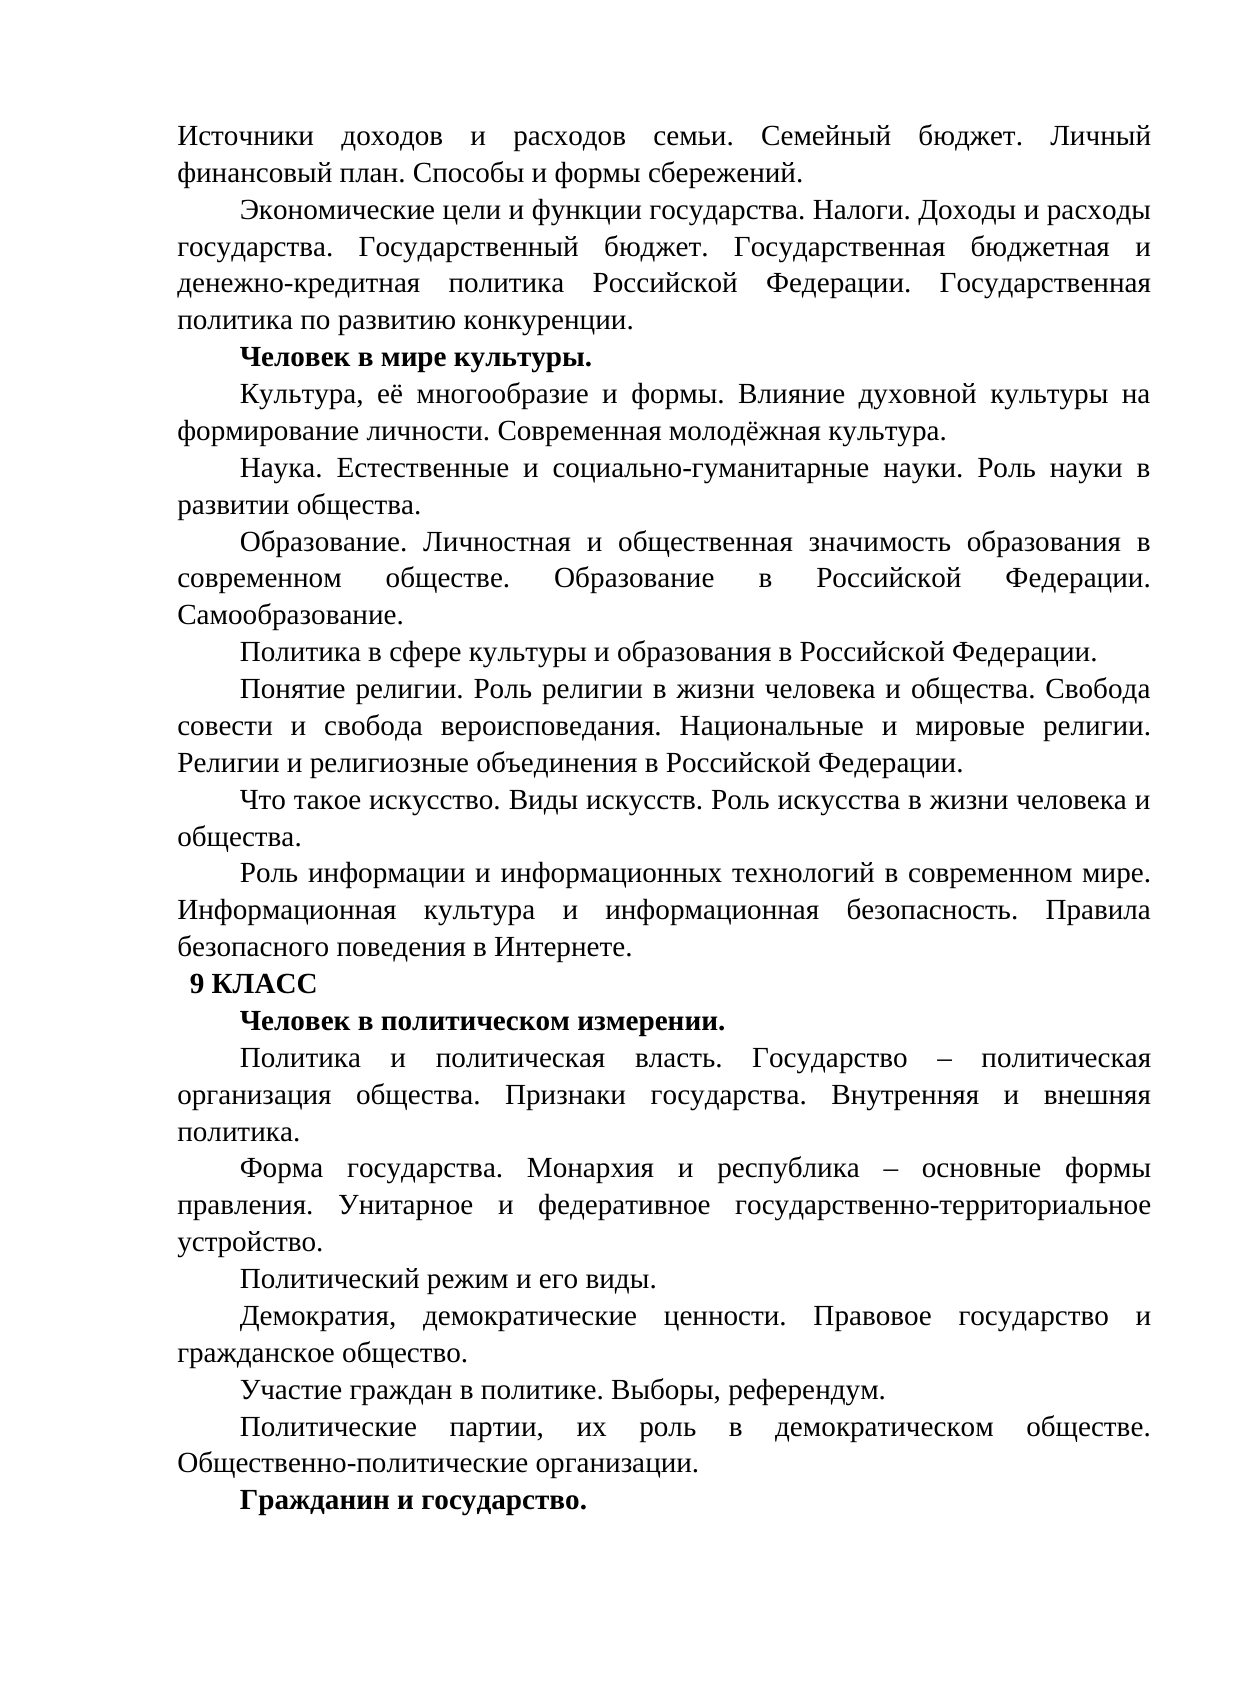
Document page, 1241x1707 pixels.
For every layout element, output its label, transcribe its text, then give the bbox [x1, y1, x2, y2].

text Политические партии, их роль в демократическом обществе. Общественно-политические организации. [177, 1409, 1152, 1479]
text Политический режим и его виды. [177, 1261, 1152, 1295]
text Понятие религии. Роль религии в жизни человека и общества. Свобода совести и свобода вероисповедания. Национальные и мировые религии. Религии и религиозные объединения в Российской Федерации. [177, 671, 1152, 778]
text Образование. Личностная и общественная значимость образования в современном обществе. Образование в Российской Федерации. Самообразование. [177, 524, 1152, 631]
text Политика в сфере культуры и образования в Российской Федерации. [177, 634, 1152, 668]
text Культура, её многообразие и формы. Влияние духовной культуры на формирование личности. Современная молодёжная культура. [177, 376, 1152, 447]
text Политика и политическая власть. Государство – политическая организация общества. Признаки государства. Внутренняя и внешняя политика. [177, 1040, 1152, 1147]
text Экономические цели и функции государства. Налоги. Доходы и расходы государства. Государственный бюджет. Государственная бюджетная и денежно-кредитная политика Российской Федерации. Государственная политика по развитию конкуренции. [177, 192, 1152, 336]
text 9 КЛАСС [189, 966, 1152, 1000]
text Что такое искусство. Виды искусств. Роль искусства в жизни человека и общества. [177, 782, 1152, 852]
text Наука. Естественные и социально-гуманитарные науки. Роль науки в развитии общества. [177, 450, 1152, 520]
text Гражданин и государство. [177, 1482, 1152, 1516]
text Роль информации и информационных технологий в современном мире. Информационная культура и информационная безопасность. Правила безопасного поведения в Интернете. [177, 856, 1152, 963]
text Участие граждан в политике. Выборы, референдум. [177, 1372, 1152, 1405]
text Человек в политическом измерении. [177, 1003, 1152, 1037]
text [177, 118, 1152, 188]
text Человек в мире культуры. [177, 339, 1152, 373]
text Демократия, демократические ценности. Правовое государство и гражданское общество. [177, 1298, 1152, 1368]
text Форма государства. Монархия и республика – основные формы правления. Унитарное и федеративное государственно-территориальное устройство. [177, 1151, 1152, 1258]
